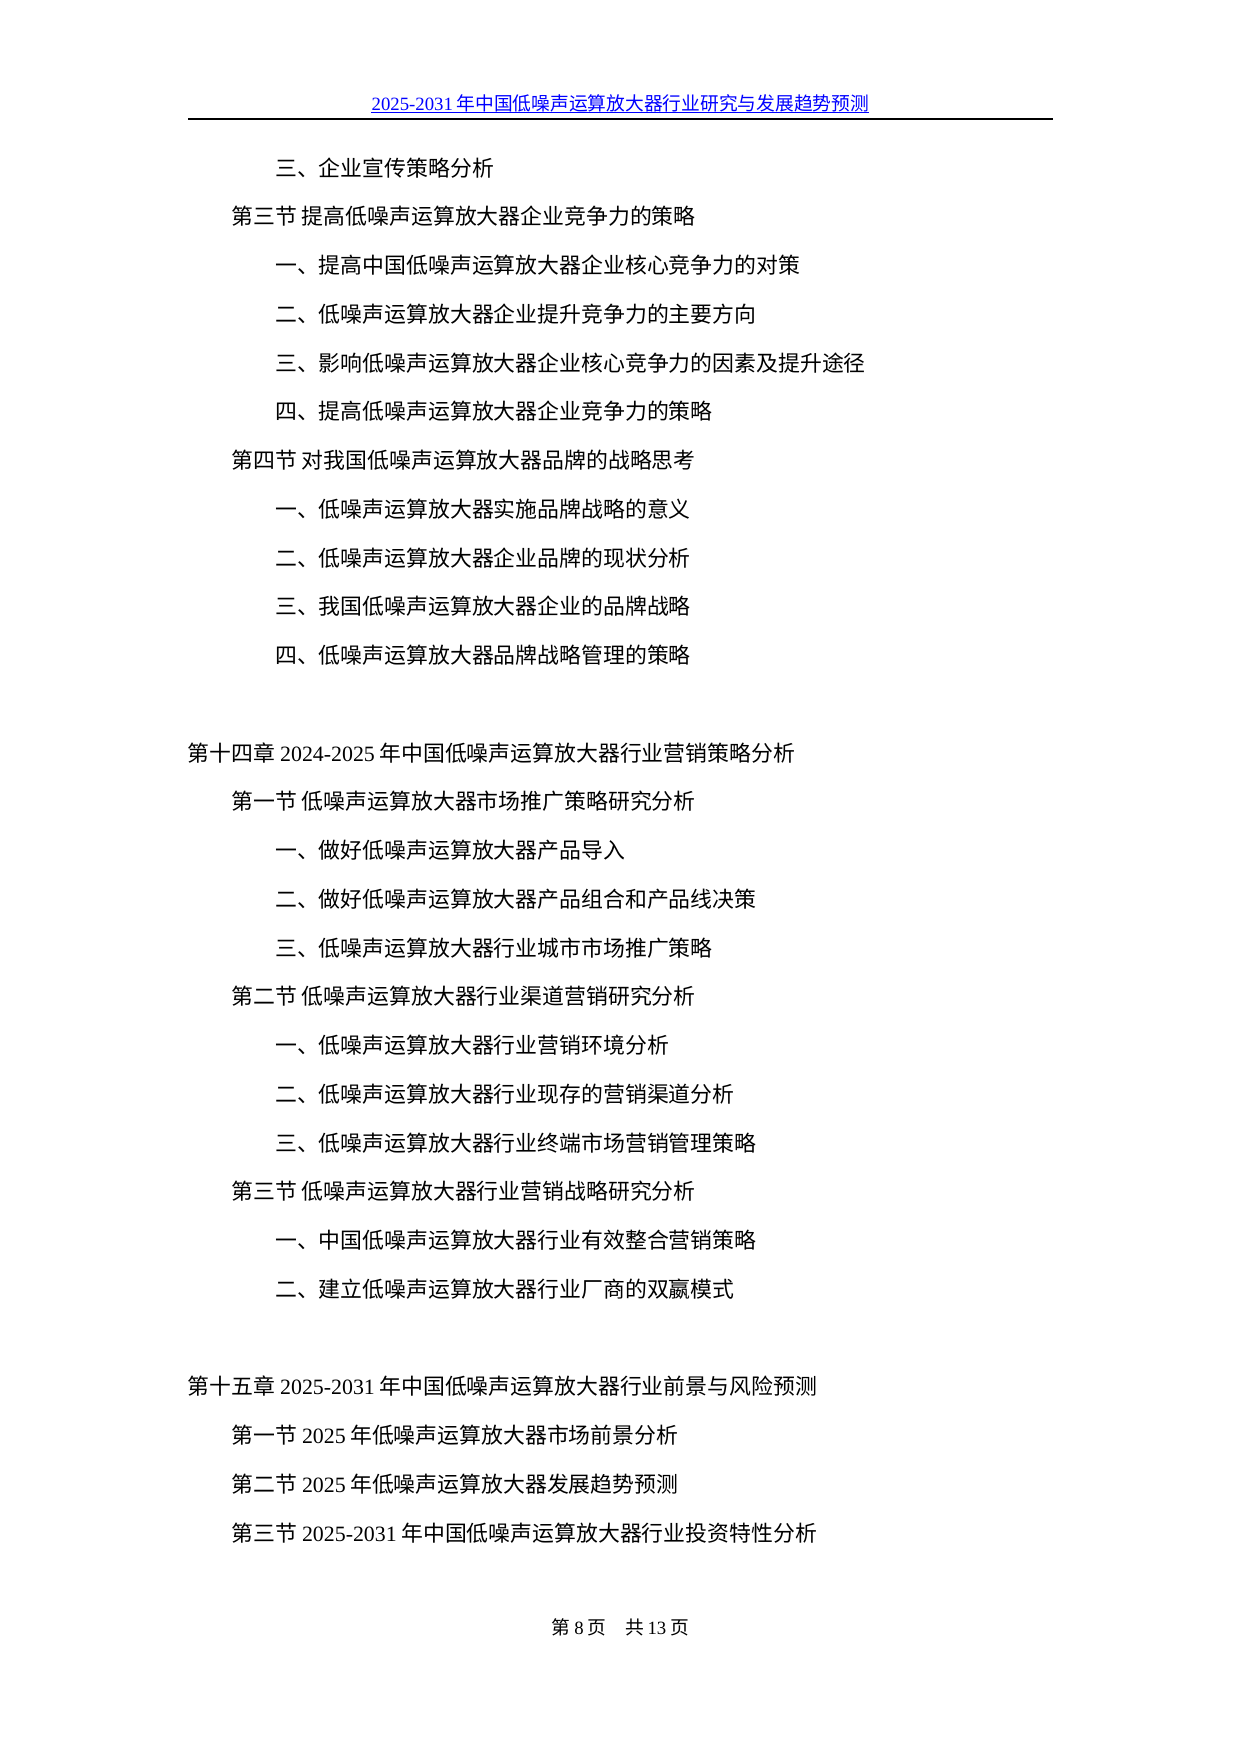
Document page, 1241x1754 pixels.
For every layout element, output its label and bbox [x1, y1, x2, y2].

text [187, 150, 1053, 1548]
